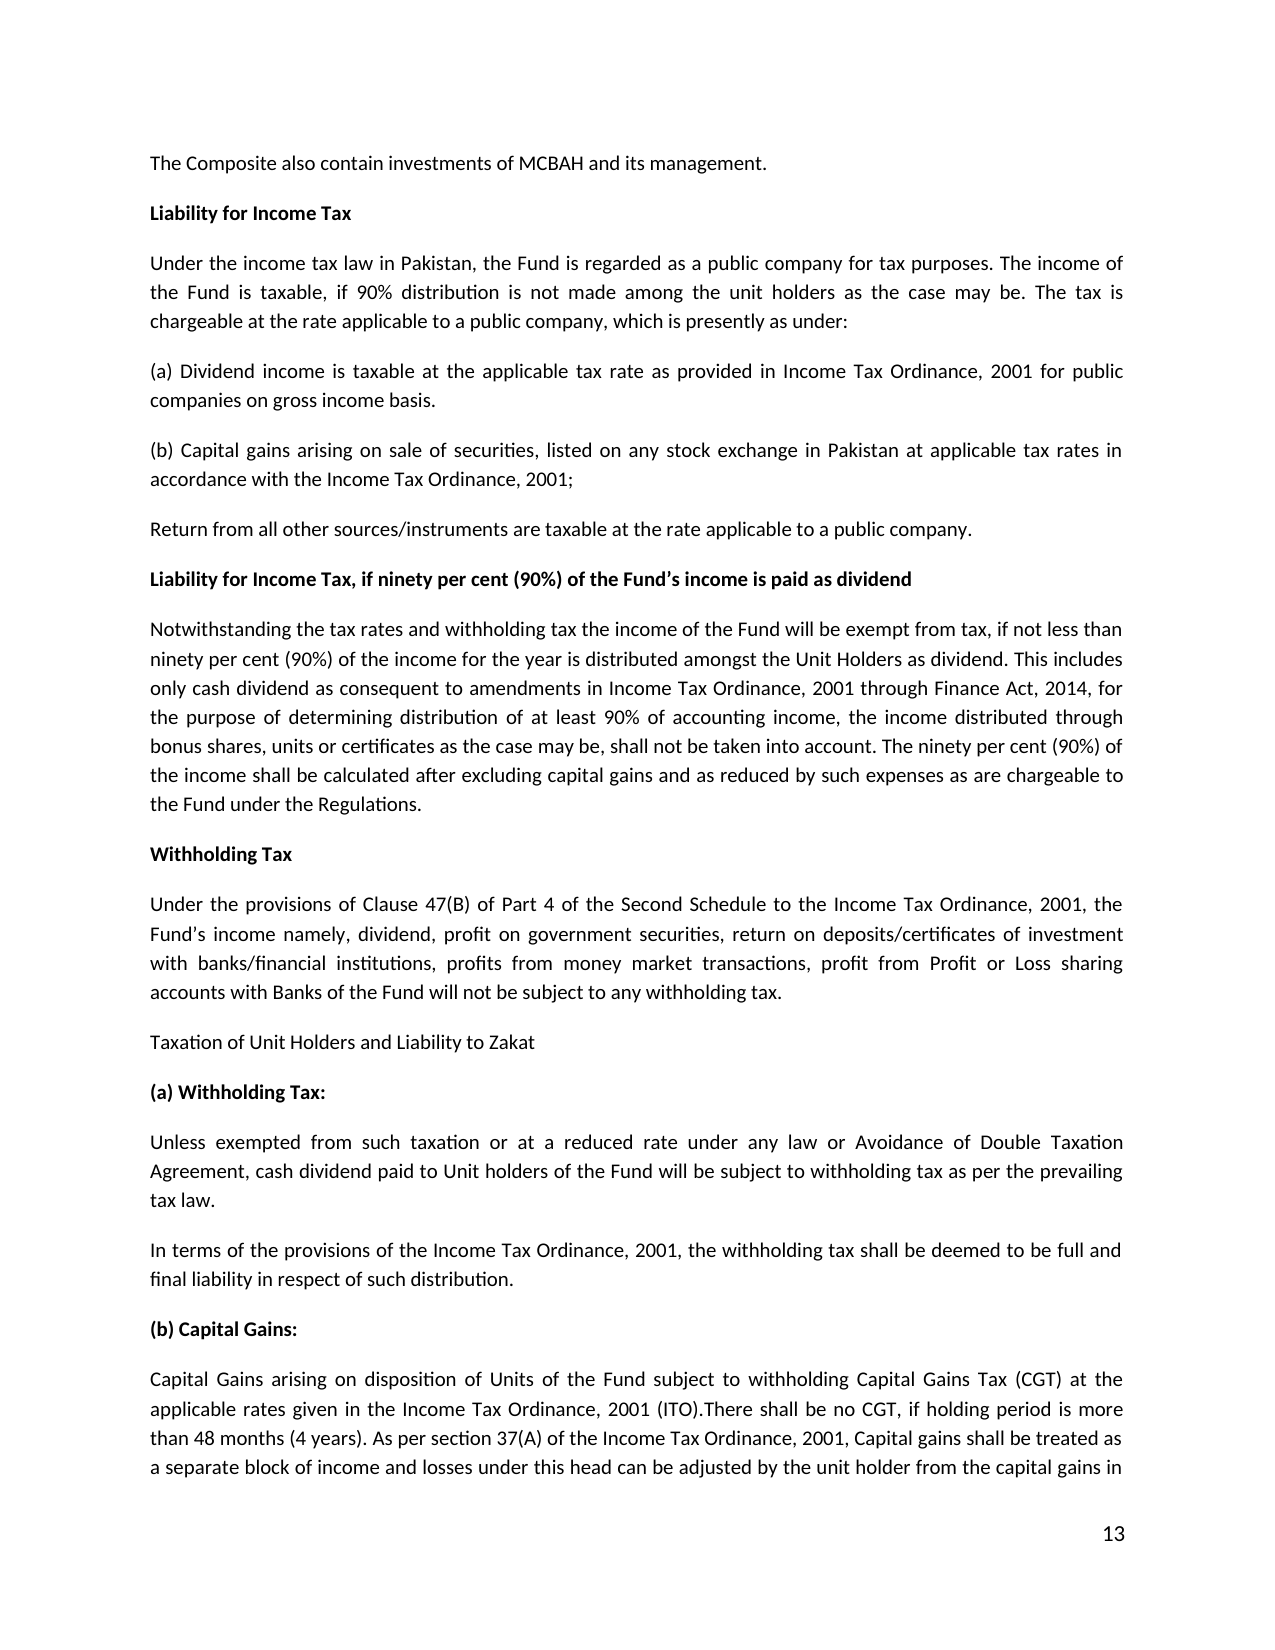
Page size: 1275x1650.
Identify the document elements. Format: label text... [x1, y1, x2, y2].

text In terms of the provisions of the Income Tax Ordinance, 2001, the withholding tax shall be deemed to be full and final liability in respect of such distribution. [150, 1237, 1125, 1292]
text The Composite also contain investments of MCBAH and its management. [150, 150, 1125, 175]
text Notwithstanding the tax rates and withholding tax the income of the Fund will be exempt from tax, if not less than ninety per cent (90%) of the income for the year is distributed amongst the Unit Holders as dividend. This includes only cash dividend as consequent to amendments in Income Tax Ordinance, 2001 through Finance Act, 2014, for the purpose of determining distribution of at least 90% of accounting income, the income distributed through bonus shares, units or certificates as the case may be, shall not be taken into account. The ninety per cent (90%) of the income shall be calculated after excluding capital gains and as reduced by such expenses as are chargeable to the Fund under the Regulations. [150, 617, 1125, 817]
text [150, 1367, 1125, 1479]
text (a) Withholding Tax: [150, 1079, 1125, 1104]
text Unless exempted from such taxation or at a reduced rate under any law or Avoidance of Double Taxation Agreement, cash dividend paid to Unit holders of the Fund will be subject to withholding tax as per the prevailing tax law. [150, 1129, 1125, 1213]
text Under the provisions of Clause 47(B) of Part 4 of the Second Schedule to the Income Tax Ordinance, 2001, the Fund’s income namely, dividend, profit on government securities, return on deposits/certificates of investment with banks/financial institutions, profits from money market transactions, profit from Profit or Loss sharing accounts with Banks of the Fund will not be subject to any withholding tax. [150, 892, 1125, 1004]
text Liability for Income Tax [150, 200, 1125, 225]
text Taxation of Unit Holders and Liability to Zakat [150, 1029, 1125, 1054]
text (b) Capital gains arising on sale of securities, listed on any stock exchange in Pakistan at applicable tax rates in accordance with the Income Tax Ordinance, 2001; [150, 437, 1125, 492]
text Under the income tax law in Pakistan, the Fund is regarded as a public company for tax purposes. The income of the Fund is taxable, if 90% distribution is not made among the unit holders as the case may be. The tax is chargeable at the rate applicable to a public company, which is presently as under: [150, 250, 1125, 334]
text (a) Dividend income is taxable at the applicable tax rate as provided in Income Tax Ordinance, 2001 for public companies on gross income basis. [150, 358, 1125, 413]
text Liability for Income Tax, if ninety per cent (90%) of the Fund’s income is paid as dividend [150, 567, 1125, 592]
text Return from all other sources/instruments are taxable at the rate applicable to a public company. [150, 517, 1125, 542]
text Withholding Tax [150, 842, 1125, 867]
text (b) Capital Gains: [150, 1317, 1125, 1342]
